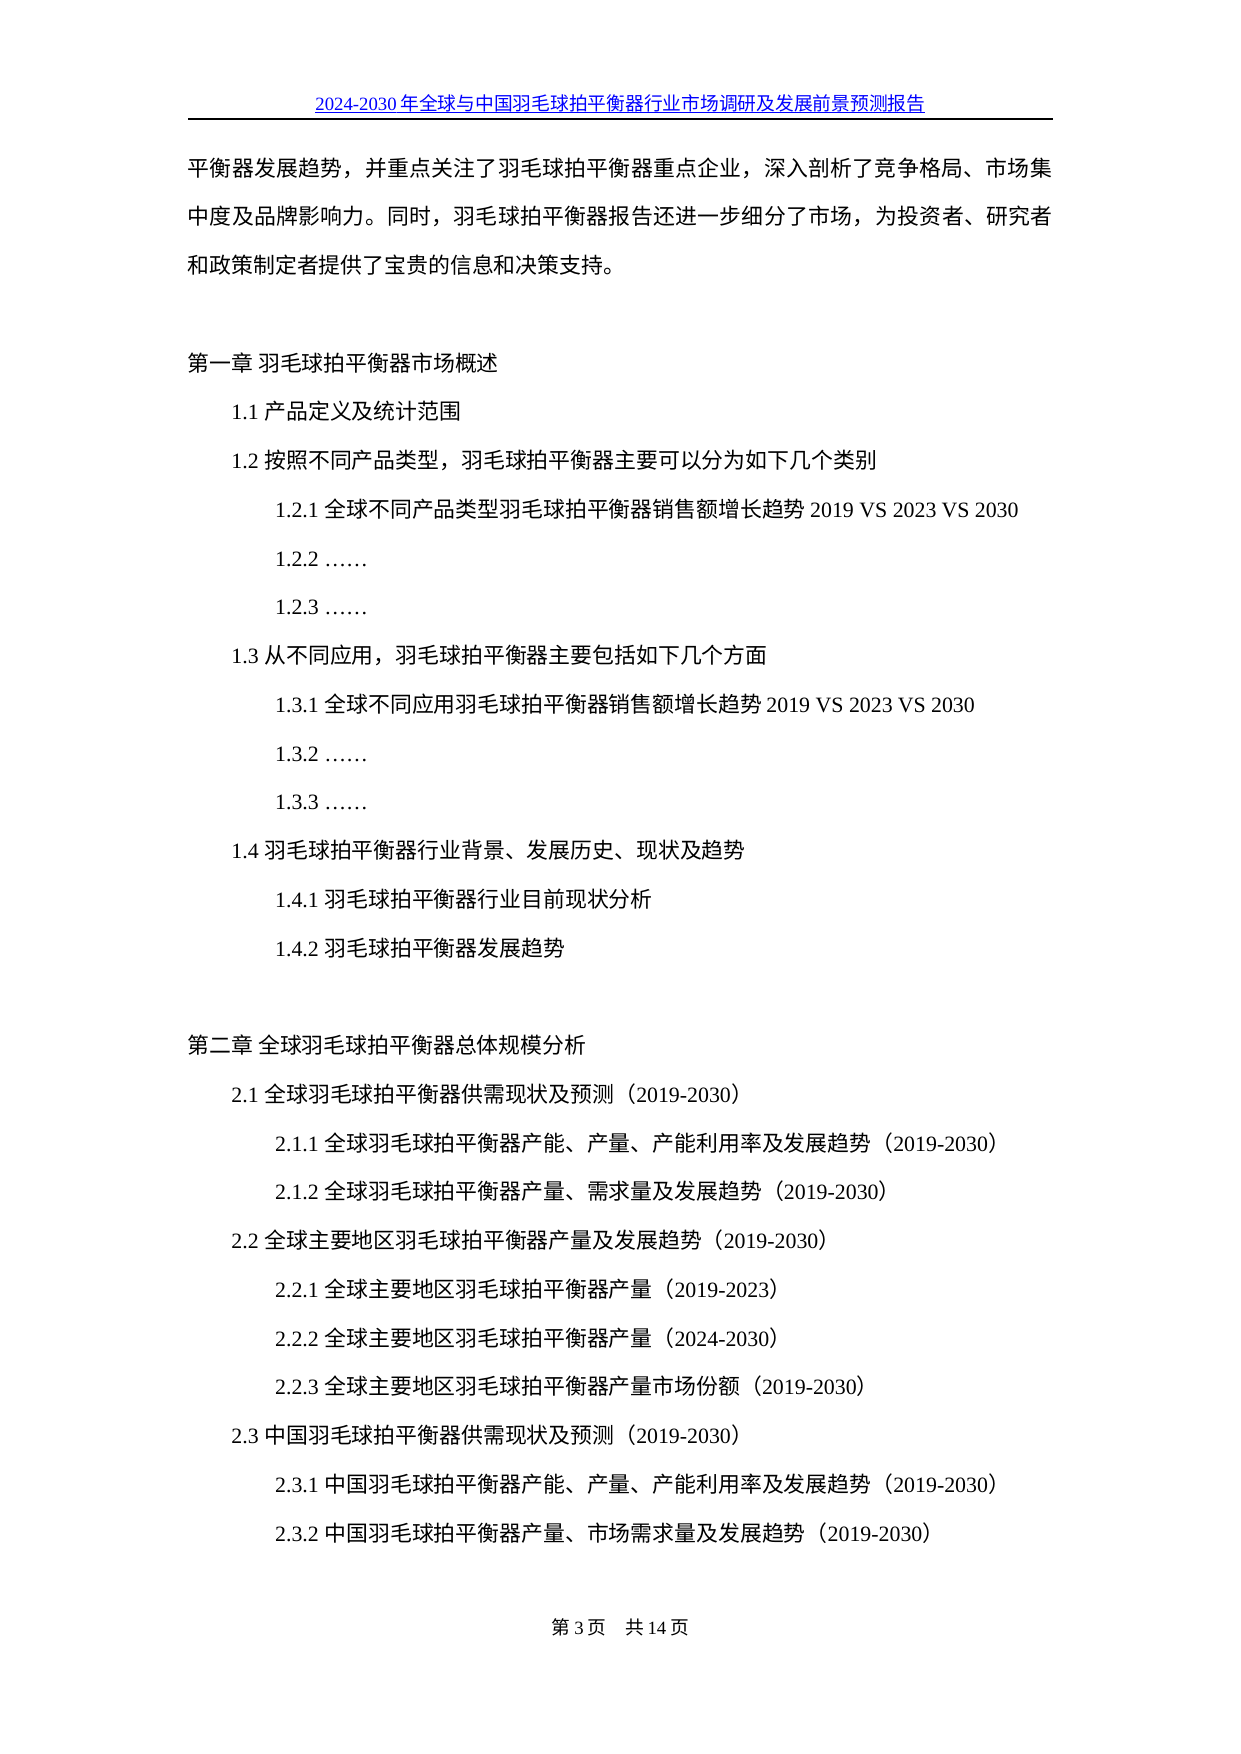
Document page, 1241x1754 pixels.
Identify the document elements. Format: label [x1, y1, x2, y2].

text [187, 150, 1053, 1548]
